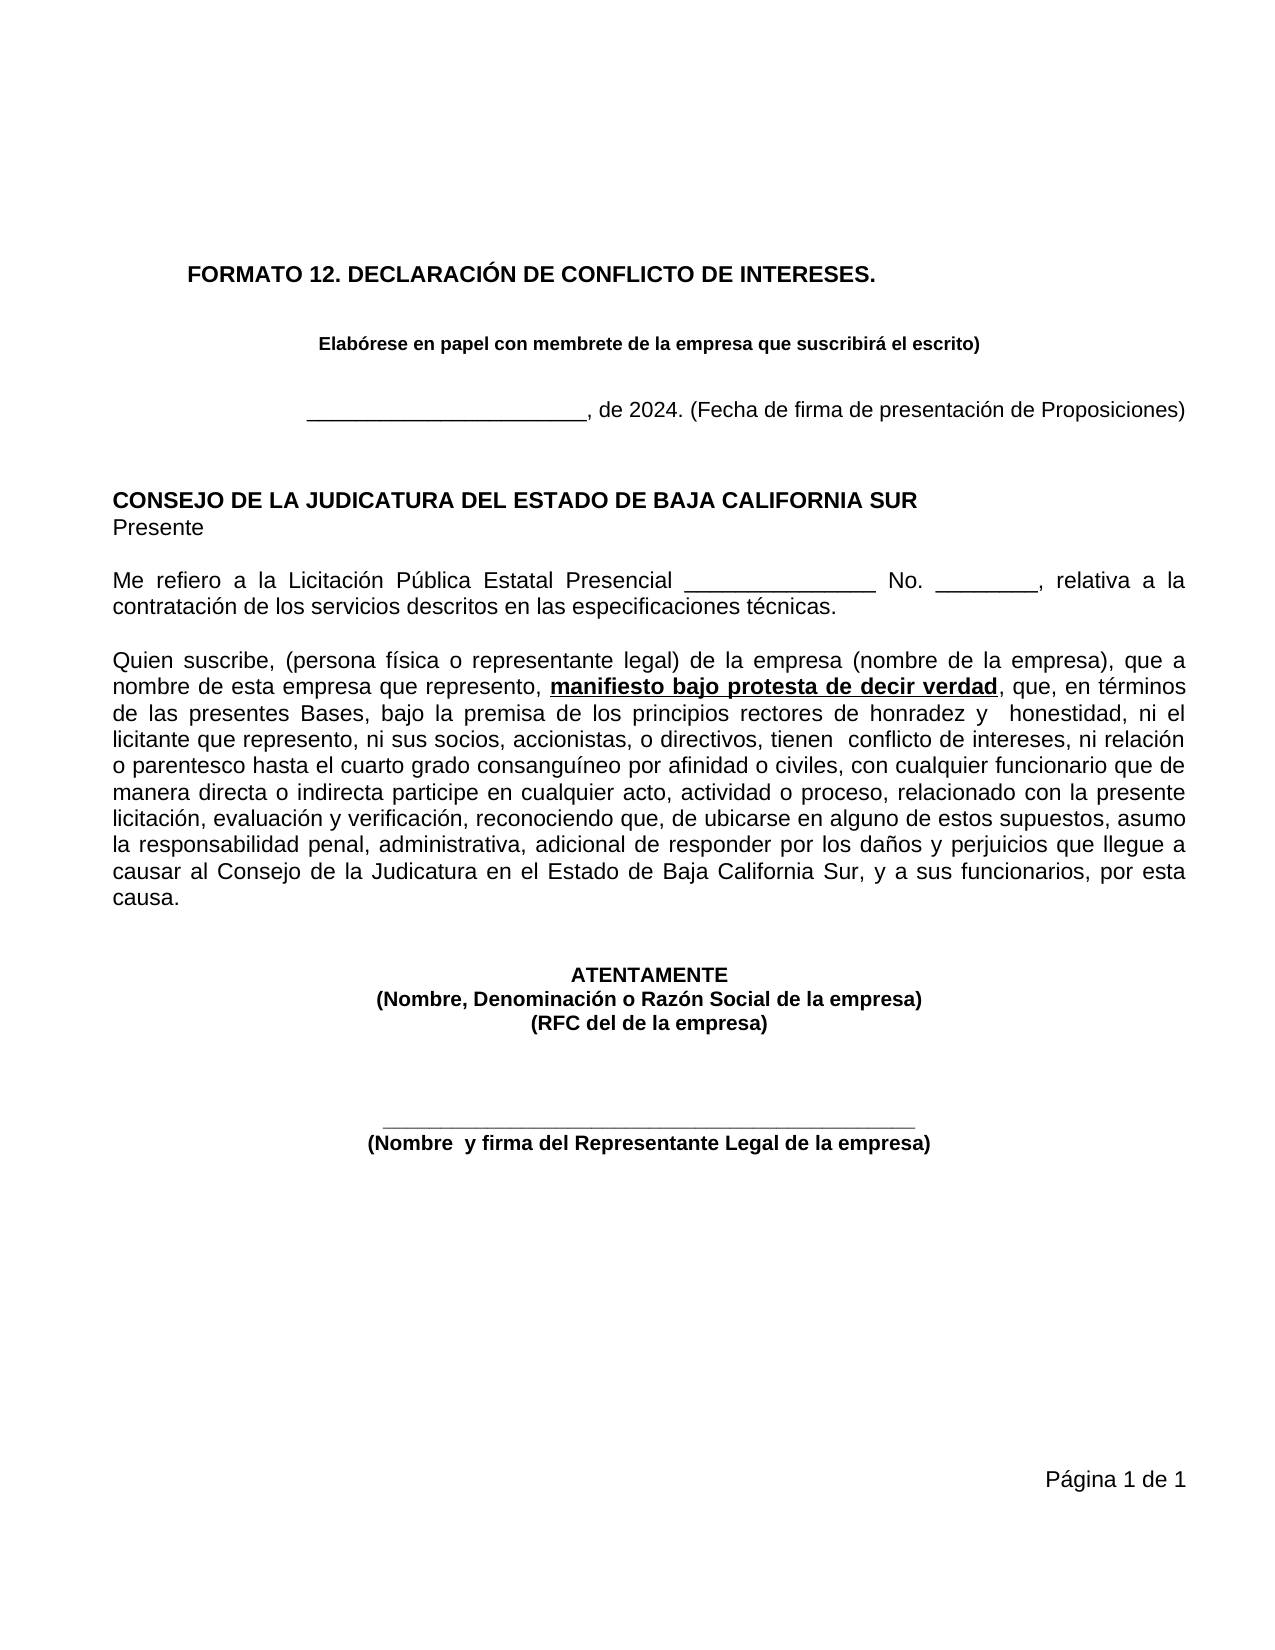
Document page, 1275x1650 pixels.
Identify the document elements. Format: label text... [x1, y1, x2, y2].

text (Nombre y firma del Representante Legal de la empresa) [112, 1131, 1186, 1155]
text Quien suscribe, (persona física o representante legal) de la empresa (nombre de la empresa), que a nombre de esta empresa que represento, manifiesto bajo protesta de decir verdad, que, en términos de las presentes Bases, bajo la premisa de los principios rectores de honradez y honestidad, ni el licitante que represento, ni sus socios, accionistas, o directivos, tienen conflicto de intereses, ni relación o parentesco hasta el cuarto grado consanguíneo por afinidad o civiles, con cualquier funcionario que de manera directa o indirecta participe en cualquier acto, actividad o proceso, relacionado con la presente licitación, evaluación y verificación, reconociendo que, de ubicarse en alguno de estos supuestos, asumo la responsabilidad penal, administrativa, adicional de responder por los daños y perjuicios que llegue a causar al Consejo de la Judicatura en el Estado de Baja California Sur, y a sus funcionarios, por esta causa. [112, 647, 1186, 910]
text Me refiero a la Licitación Pública Estatal Presencial _______________ No. ________, relativa a la contratación de los servicios descritos en las especificaciones técnicas. [112, 567, 1186, 619]
text Elabórese en papel con membrete de la empresa que suscribirá el escrito) [112, 332, 1186, 354]
text Presente [112, 514, 1186, 540]
text ______________________________________________ [112, 1107, 1186, 1131]
text (RFC del de la empresa) [112, 1011, 1186, 1035]
text ATENTAMENTE [112, 963, 1186, 987]
text _______________________, de 2024. (Fecha de firma de presentación de Proposiciones) [112, 397, 1186, 422]
subtitle FORMATO 12. DECLARACIÓN DE CONFLICTO DE INTERESES. [187, 261, 1186, 288]
text CONSEJO DE LA JUDICATURA DEL ESTADO DE BAJA CALIFORNIA SUR [112, 487, 1186, 514]
text (Nombre, Denominación o Razón Social de la empresa) [112, 987, 1186, 1011]
